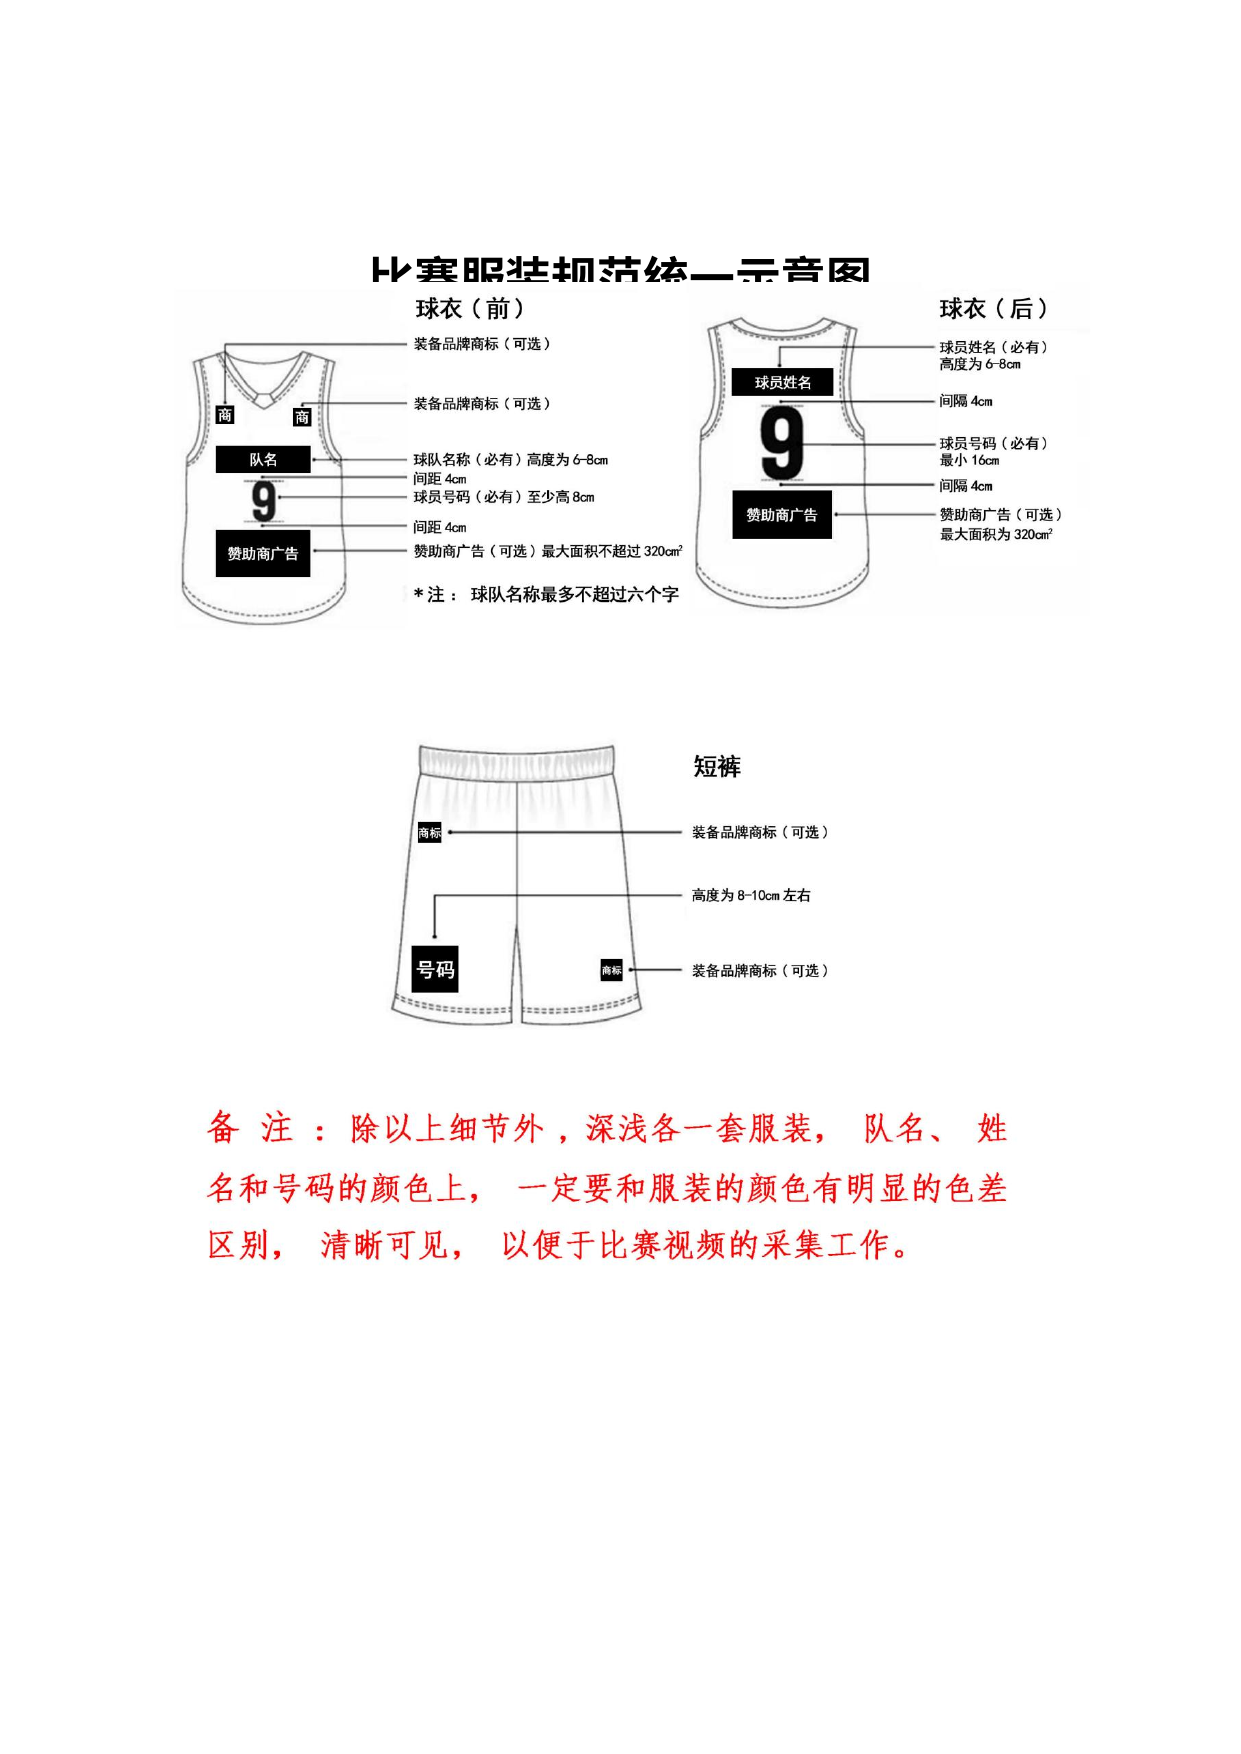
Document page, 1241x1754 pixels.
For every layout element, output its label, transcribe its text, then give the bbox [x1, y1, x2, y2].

picture [121, 282, 1091, 1294]
text 比赛服装规范统一示意图 [187, 227, 1053, 282]
